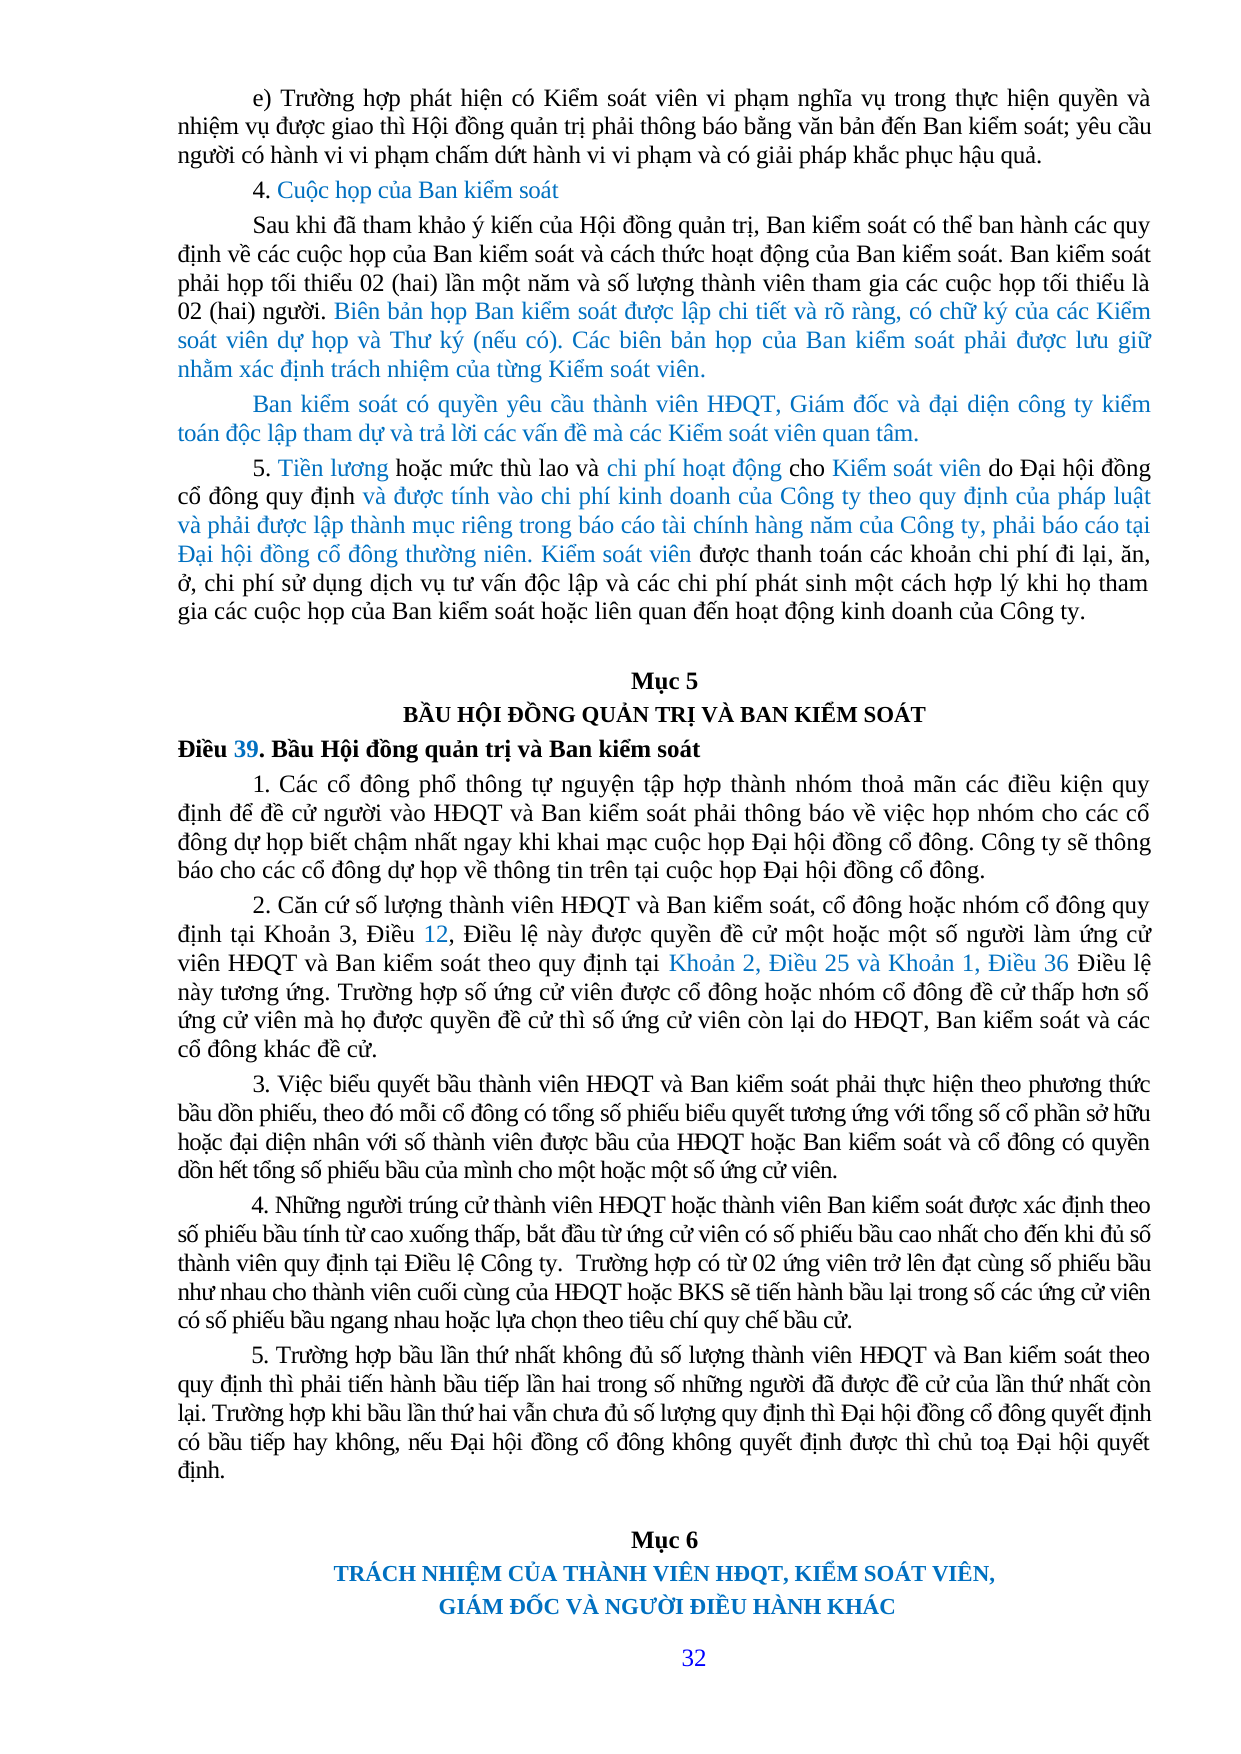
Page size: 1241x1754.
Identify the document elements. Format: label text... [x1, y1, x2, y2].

text Ban kiểm soát có quyền yêu cầu thành viên HĐQT, Giám đốc và đại diện công ty kiểm toán độc lập tham dự và trả lời các vấn đề mà các Kiểm soát viên quan tâm. [177, 389, 1152, 446]
text 1. Các cổ đông phổ thông tự nguyện tập hợp thành nhóm thoả mãn các điều kiện quy định để đề cử người vào HĐQT và Ban kiểm soát phải thông báo về việc họp nhóm cho các cổ đông dự họp biết chậm nhất ngay khi khai mạc cuộc họp Đại hội đồng cổ đông. Công ty sẽ thông báo cho các cổ đông dự họp về thông tin trên tại cuộc họp Đại hội đồng cổ đông. [177, 769, 1152, 884]
text TRÁCH NHIỆM CỦA THÀNH VIÊN HĐQT, KIỂM SOÁT VIÊN, [177, 1560, 1152, 1587]
text Mục 5 [177, 666, 1152, 695]
text e) Trường hợp phát hiện có Kiểm soát viên vi phạm nghĩa vụ trong thực hiện quyền và nhiệm vụ được giao thì Hội đồng quản trị phải thông báo bằng văn bản đến Ban kiểm soát; yêu cầu người có hành vi vi phạm chấm dứt hành vi vi phạm và có giải pháp khắc phục hậu quả. [177, 83, 1152, 169]
text 5. Trường hợp bầu lần thứ nhất không đủ số lượng thành viên HĐQT và Ban kiểm soát theo quy định thì phải tiến hành bầu tiếp lần hai trong số những người đã được đề cử của lần thứ nhất còn lại. Trường hợp khi bầu lần thứ hai vẫn chưa đủ số lượng quy định thì Đại hội đồng cổ đông quyết định có bầu tiếp hay không, nếu Đại hội đồng cổ đông không quyết định được thì chủ toạ Đại hội quyết định. [177, 1340, 1152, 1484]
text 4. Những người trúng cử thành viên HĐQT hoặc thành viên Ban kiểm soát được xác định theo số phiếu bầu tính từ cao xuống thấp, bắt đầu từ ứng cử viên có số phiếu bầu cao nhất cho đến khi đủ số thành viên quy định tại Điều lệ Công ty. Trường hợp có từ 02 ứng viên trở lên đạt cùng số phiếu bầu như nhau cho thành viên cuối cùng của HĐQT hoặc BKS sẽ tiến hành bầu lại trong số các ứng cử viên có số phiếu bầu ngang nhau hoặc lựa chọn theo tiêu chí quy chế bầu cử. [177, 1190, 1152, 1334]
text 4. Cuộc họp của Ban kiểm soát [177, 175, 1152, 204]
text Sau khi đã tham khảo ý kiến của Hội đồng quản trị, Ban kiểm soát có thể ban hành các quy định về các cuộc họp của Ban kiểm soát và cách thức hoạt động của Ban kiểm soát. Ban kiểm soát phải họp tối thiểu 02 (hai) lần một năm và số lượng thành viên tham gia các cuộc họp tối thiểu là 02 (hai) người. Biên bản họp Ban kiểm soát được lập chi tiết và rõ ràng, có chữ ký của các Kiểm soát viên dự họp và Thư ký (nếu có). Các biên bản họp của Ban kiểm soát phải được lưu giữ nhằm xác định trách nhiệm của từng Kiểm soát viên. [177, 210, 1152, 383]
text Mục 6 [177, 1525, 1152, 1554]
text 3. Việc biểu quyết bầu thành viên HĐQT và Ban kiểm soát phải thực hiện theo phương thức bầu dồn phiếu, theo đó mỗi cổ đông có tổng số phiếu biểu quyết tương ứng với tổng số cổ phần sở hữu hoặc đại diện nhân với số thành viên được bầu của HĐQT hoặc Ban kiểm soát và cổ đông có quyền dồn hết tổng số phiếu bầu của mình cho một hoặc một số ứng cử viên. [177, 1069, 1152, 1184]
text BẦU HỘI ĐỒNG QUẢN TRỊ VÀ BAN KIỂM SOÁT [177, 701, 1152, 728]
text Điều 39. Bầu Hội đồng quản trị và Ban kiểm soát [177, 734, 1152, 763]
text 2. Căn cứ số lượng thành viên HĐQT và Ban kiểm soát, cổ đông hoặc nhóm cổ đông quy định tại Khoản 3, Điều 12, Điều lệ này được quyền đề cử một hoặc một số người làm ứng cử viên HĐQT và Ban kiểm soát theo quy định tại Khoản 2, Điều 25 và Khoản 1, Điều 36 Điều lệ này tương ứng. Trường hợp số ứng cử viên được cổ đông hoặc nhóm cổ đông đề cử thấp hơn số ứng cử viên mà họ được quyền đề cử thì số ứng cử viên còn lại do HĐQT, Ban kiểm soát và các cổ đông khác đề cử. [177, 890, 1152, 1063]
text 5. Tiền lương hoặc mức thù lao và chi phí hoạt động cho Kiểm soát viên do Đại hội đồng cổ đông quy định và được tính vào chi phí kinh doanh của Công ty theo quy định của pháp luật và phải được lập thành mục riêng trong báo cáo tài chính hàng năm của Công ty, phải báo cáo tại Đại hội đồng cổ đông thường niên. Kiểm soát viên được thanh toán các khoản chi phí đi lại, ăn, ở, chi phí sử dụng dịch vụ tư vấn độc lập và các chi phí phát sinh một cách hợp lý khi họ tham gia các cuộc họp của Ban kiểm soát hoặc liên quan đến hoạt động kinh doanh của Công ty. [177, 453, 1152, 625]
text GIÁM ĐỐC VÀ NGƯỜI ĐIỀU HÀNH KHÁC [177, 1593, 1152, 1619]
